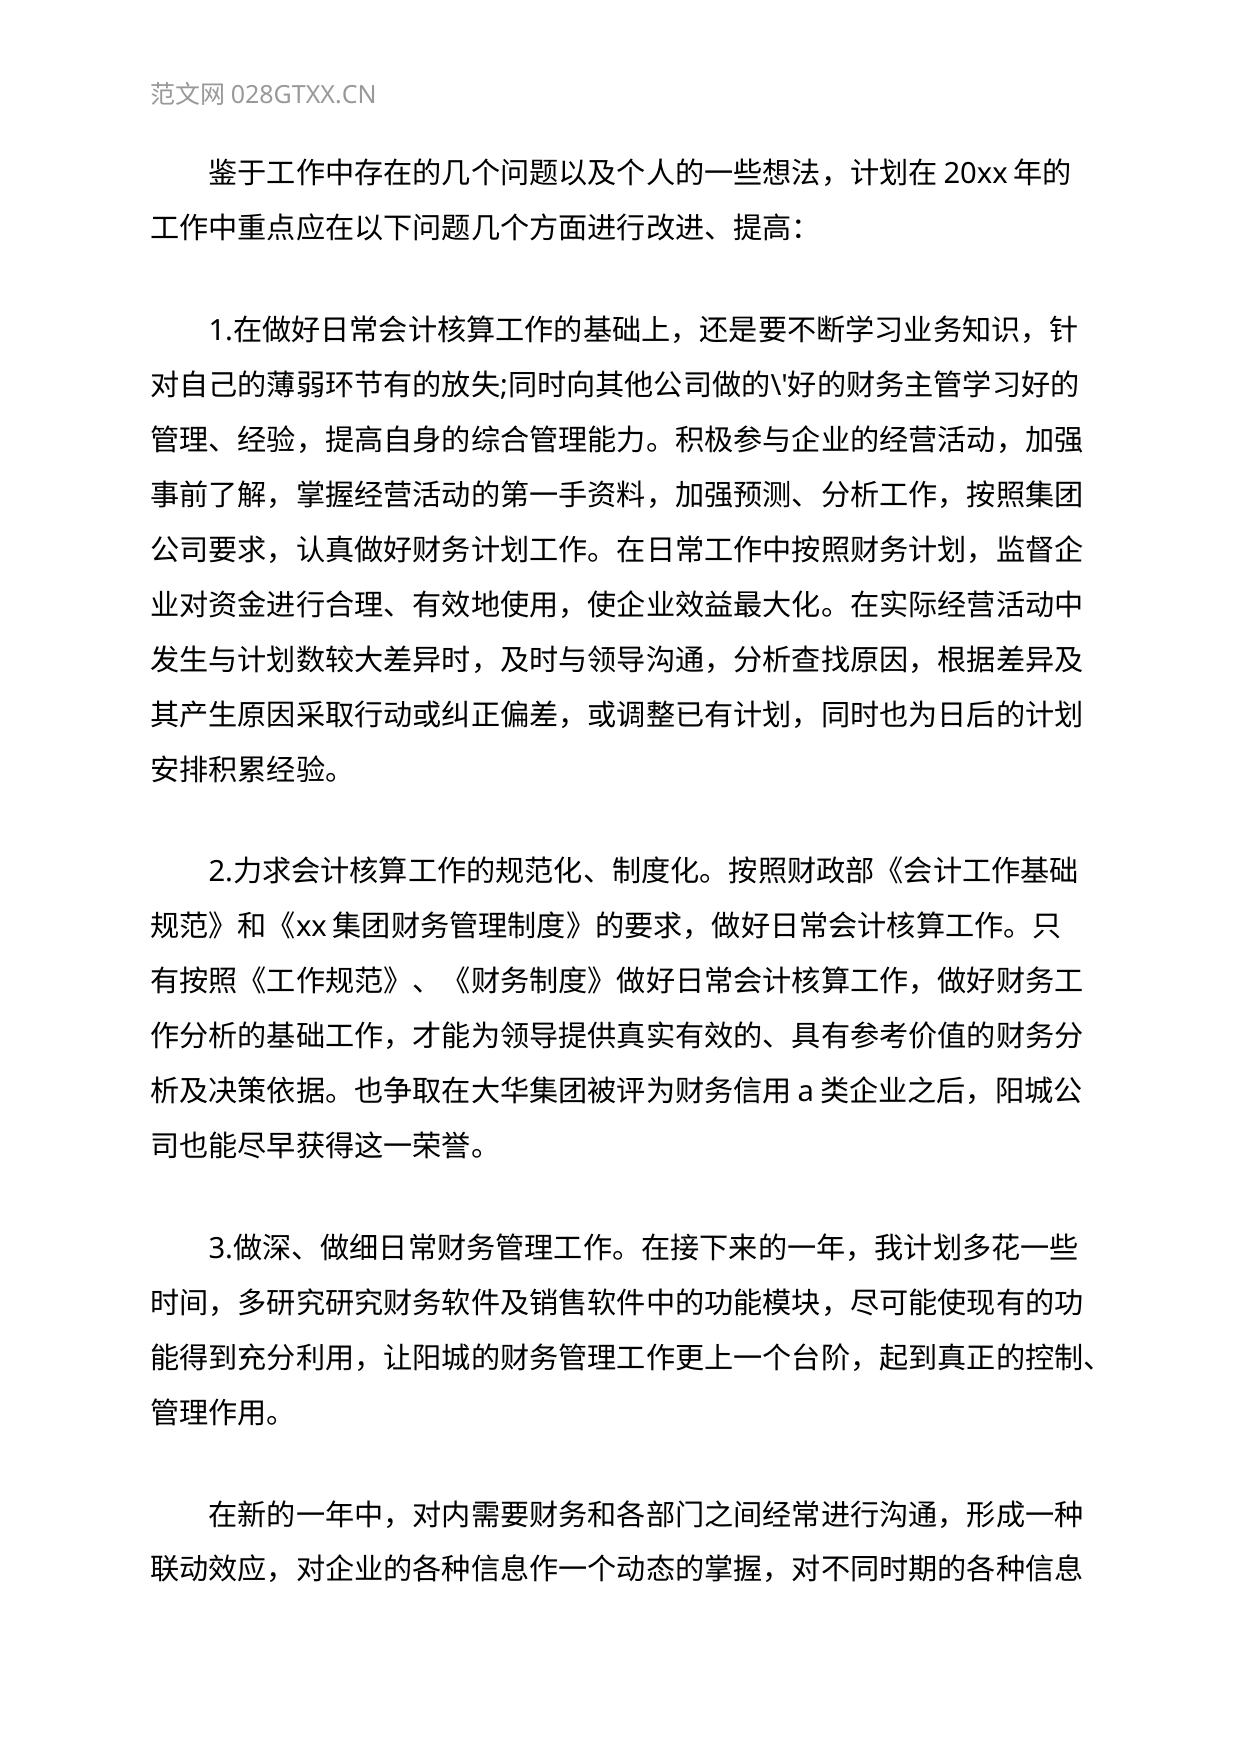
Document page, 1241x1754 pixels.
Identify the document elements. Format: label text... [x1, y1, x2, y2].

text 1.在做好日常会计核算工作的基础上，还是要不断学习业务知识，针对自己的薄弱环节有的放失;同时向其他公司做的\'好的财务主管学习好的管理、经验，提高自身的综合管理能力。积极参与企业的经营活动，加强事前了解，掌握经营活动的第一手资料，加强预测、分析工作，按照集团公司要求，认真做好财务计划工作。在日常工作中按照财务计划，监督企业对资金进行合理、有效地使用，使企业效益最大化。在实际经营活动中发生与计划数较大差异时，及时与领导沟通，分析查找原因，根据差异及其产生原因采取行动或纠正偏差，或调整已有计划，同时也为日后的计划安排积累经验。 [150, 307, 1090, 788]
text 3.做深、做细日常财务管理工作。在接下来的一年，我计划多花一些时间，多研究研究财务软件及销售软件中的功能模块，尽可能使现有的功能得到充分利用，让阳城的财务管理工作更上一个台阶，起到真正的控制、管理作用。 [150, 1224, 1090, 1432]
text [150, 1491, 1090, 1588]
text 鉴于工作中存在的几个问题以及个人的一些想法，计划在20xx年的工作中重点应在以下问题几个方面进行改进、提高： [150, 150, 1090, 247]
text 2.力求会计核算工作的规范化、制度化。按照财政部《会计工作基础规范》和《xx集团财务管理制度》的要求，做好日常会计核算工作。只有按照《工作规范》、《财务制度》做好日常会计核算工作，做好财务工作分析的基础工作，才能为领导提供真实有效的、具有参考价值的财务分析及决策依据。也争取在大华集团被评为财务信用a类企业之后，阳城公司也能尽早获得这一荣誉。 [150, 848, 1090, 1165]
